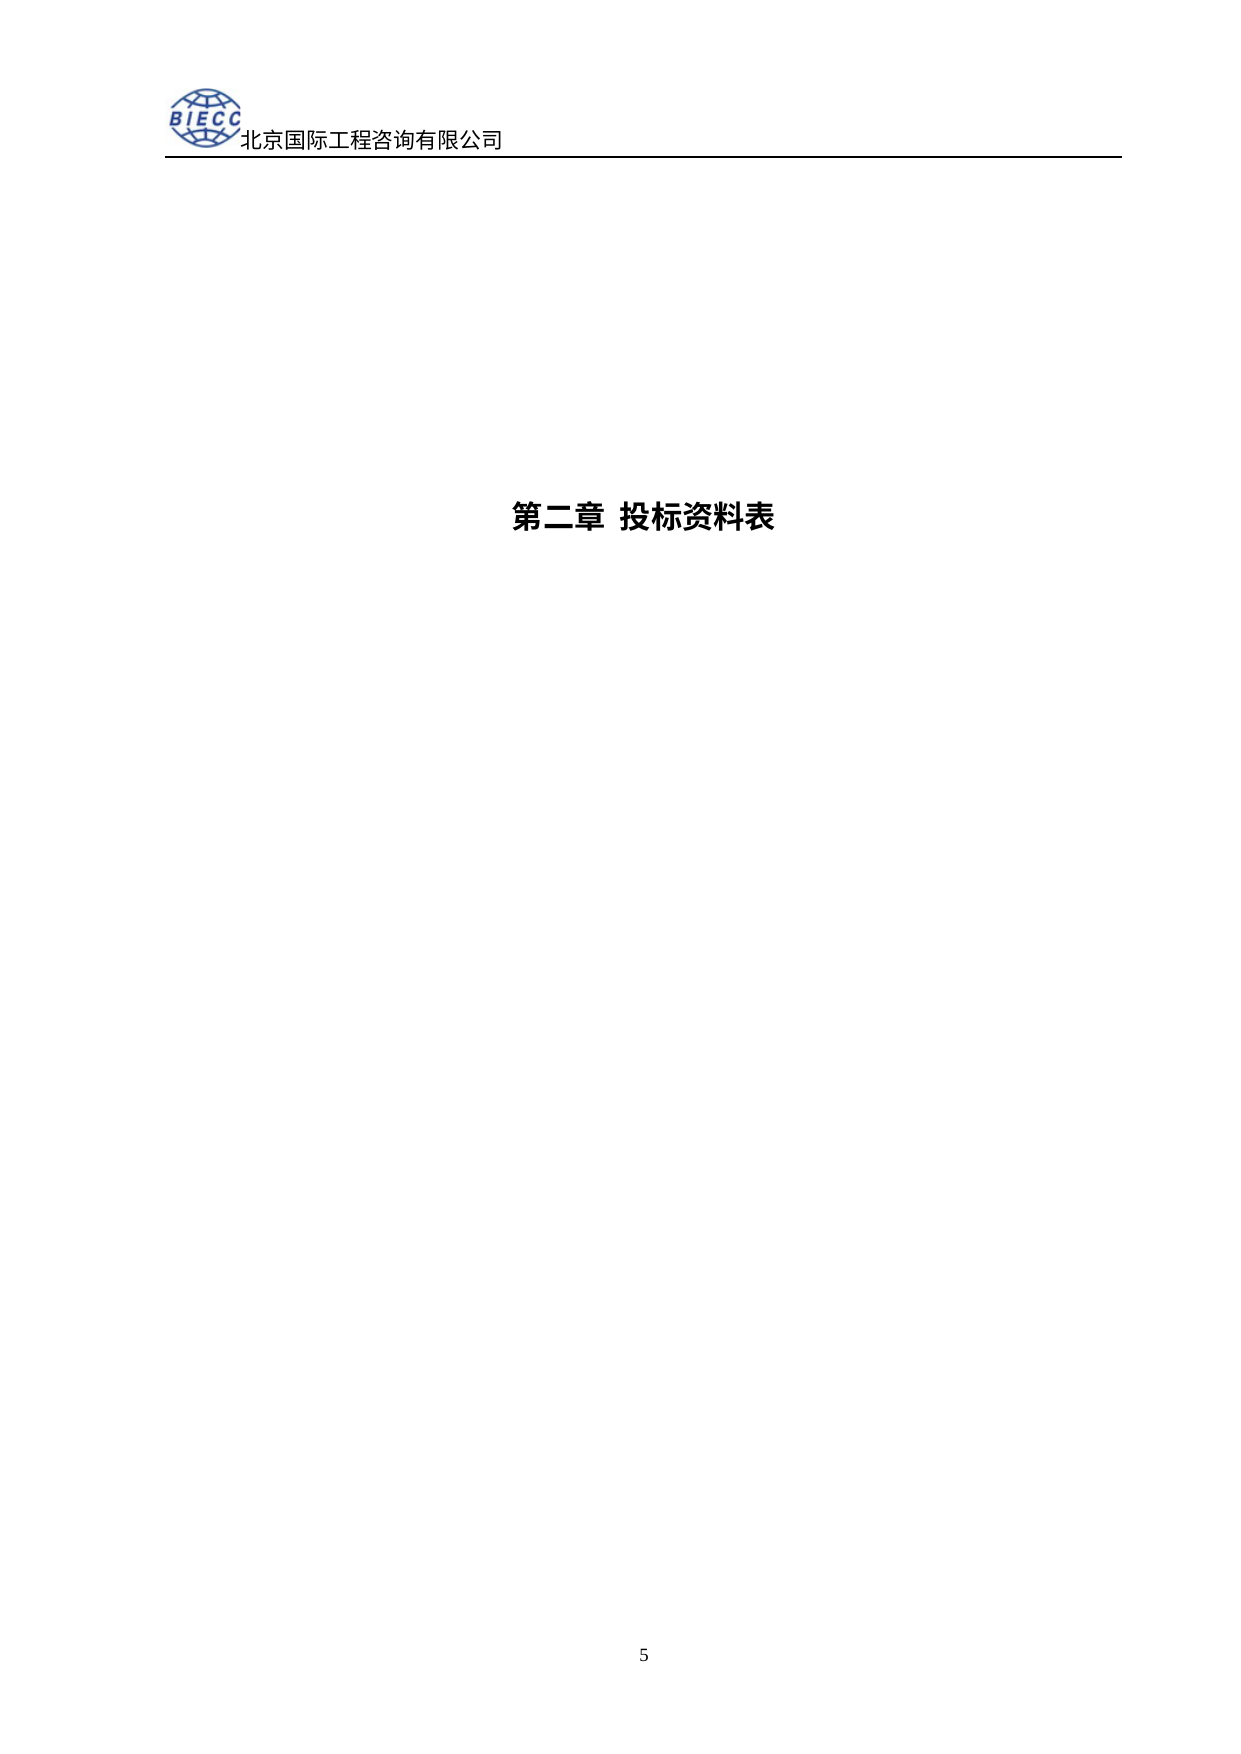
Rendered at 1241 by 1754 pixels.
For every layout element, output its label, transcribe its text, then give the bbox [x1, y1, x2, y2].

picture [165, 88, 241, 148]
subtitle 第二章 投标资料表 [165, 492, 1122, 538]
